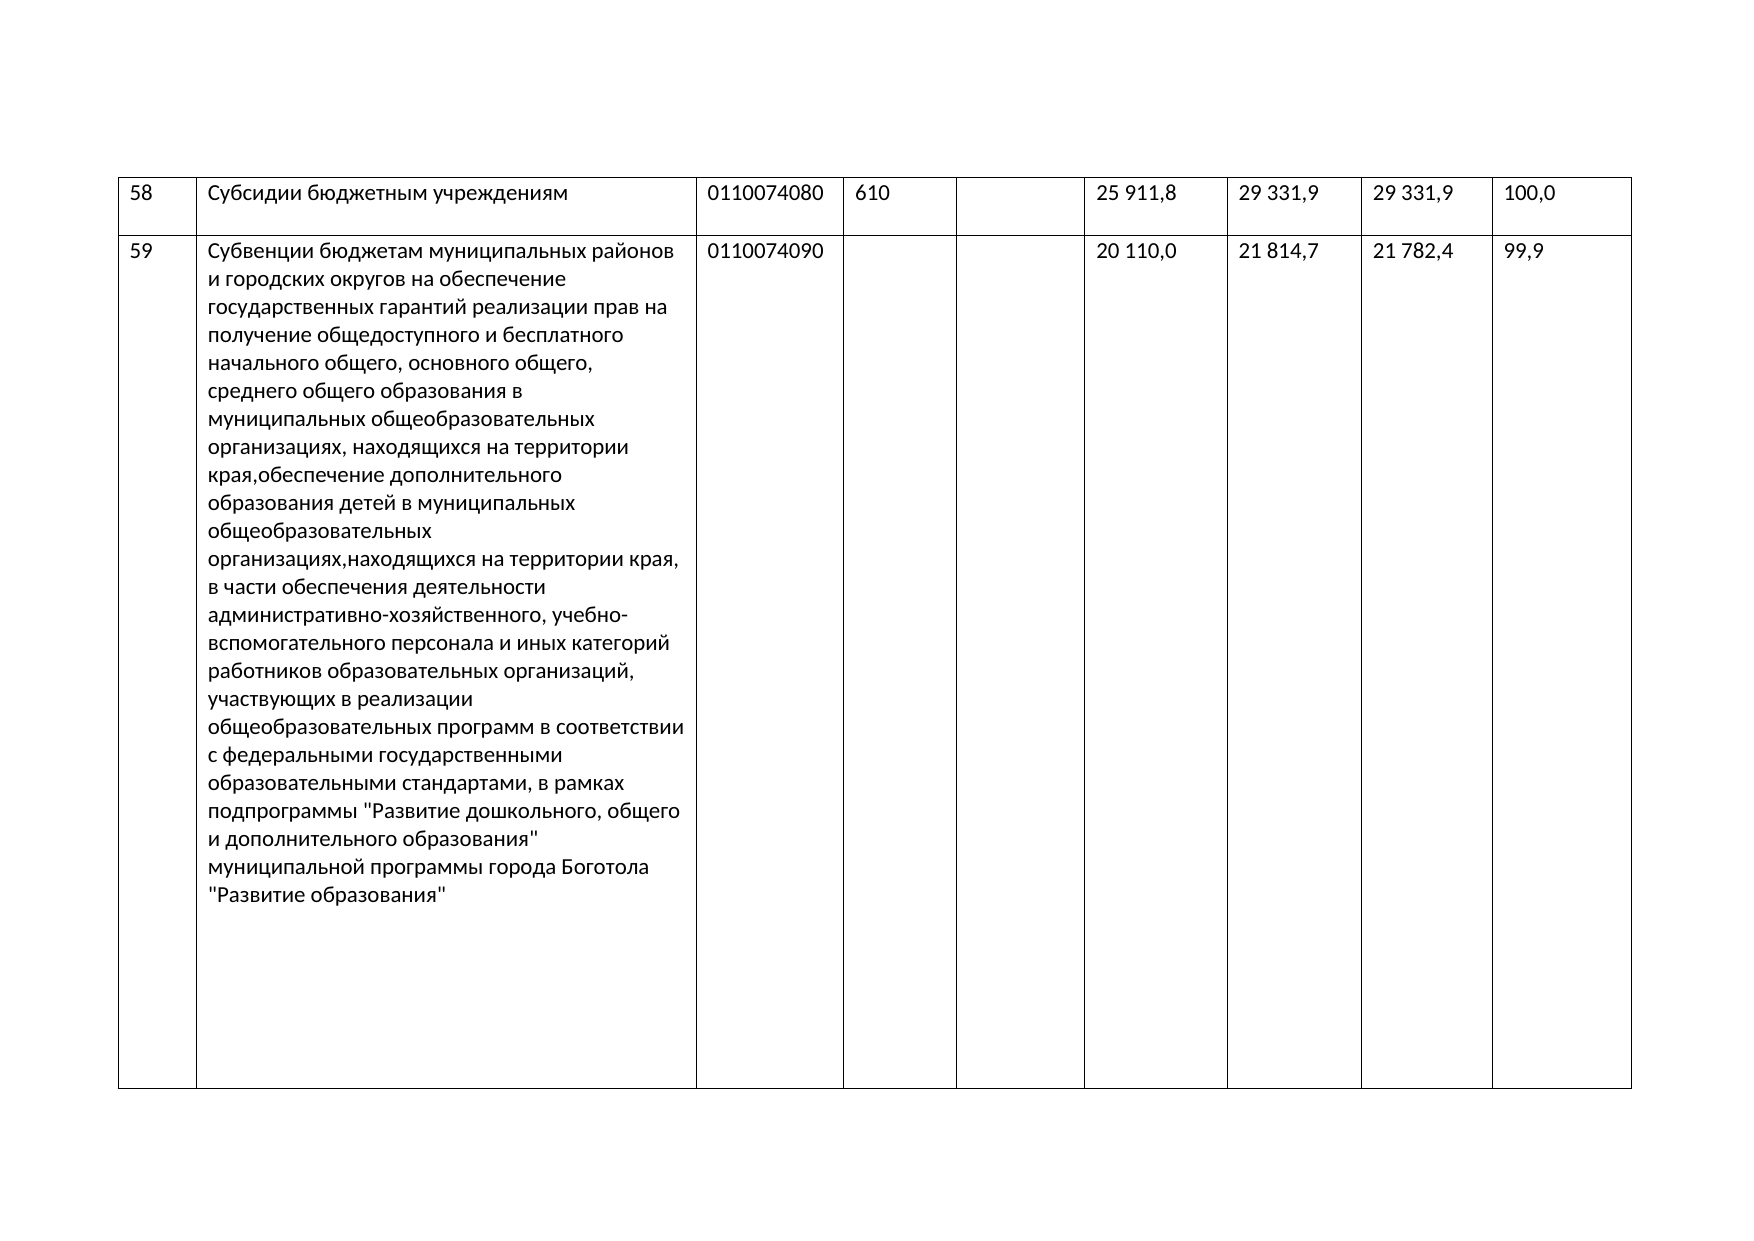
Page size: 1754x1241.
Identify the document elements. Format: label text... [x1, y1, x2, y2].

table_cell 21 814,7 [1228, 236, 1361, 1088]
table_cell 29 331,9 [1228, 178, 1361, 235]
table_cell Субвенции бюджетам муниципальных районов и городских округов на обеспечение государственных гарантий реализации прав на получение общедоступного и бесплатного начального общего, основного общего, среднего общего образования в муниципальных общеобразовательных организациях, находящихся на территории края,обеспечение дополнительного образования детей в муниципальных общеобразовательных организациях,находящихся на территории края, в части обеспечения деятельности административно-хозяйственного, учебно-вспомогательного персонала и иных категорий работников образовательных организаций, участвующих в реализации общеобразовательных программ в соответствии с федеральными государственными образовательными стандартами, в рамках подпрограммы "Развитие дошкольного, общего и дополнительного образования" муниципальной программы города Боготола "Развитие образования" [197, 236, 696, 1088]
table_cell 25 911,8 [1085, 178, 1227, 235]
table_cell 29 331,9 [1362, 178, 1492, 235]
table_cell 59 [119, 236, 196, 1088]
table_cell 58 [119, 178, 196, 235]
table_cell 99,9 [1493, 236, 1631, 1088]
table_cell 610 [844, 178, 956, 235]
table_cell 21 782,4 [1362, 236, 1492, 1088]
table_cell [957, 178, 1084, 235]
table_cell 100,0 [1493, 178, 1631, 235]
table_cell [957, 236, 1084, 1088]
table_cell Субсидии бюджетным учреждениям [197, 178, 696, 235]
table_cell [844, 236, 956, 1088]
table_cell 20 110,0 [1085, 236, 1227, 1088]
table_cell 0110074080 [697, 178, 843, 235]
table_cell 0110074090 [697, 236, 843, 1088]
